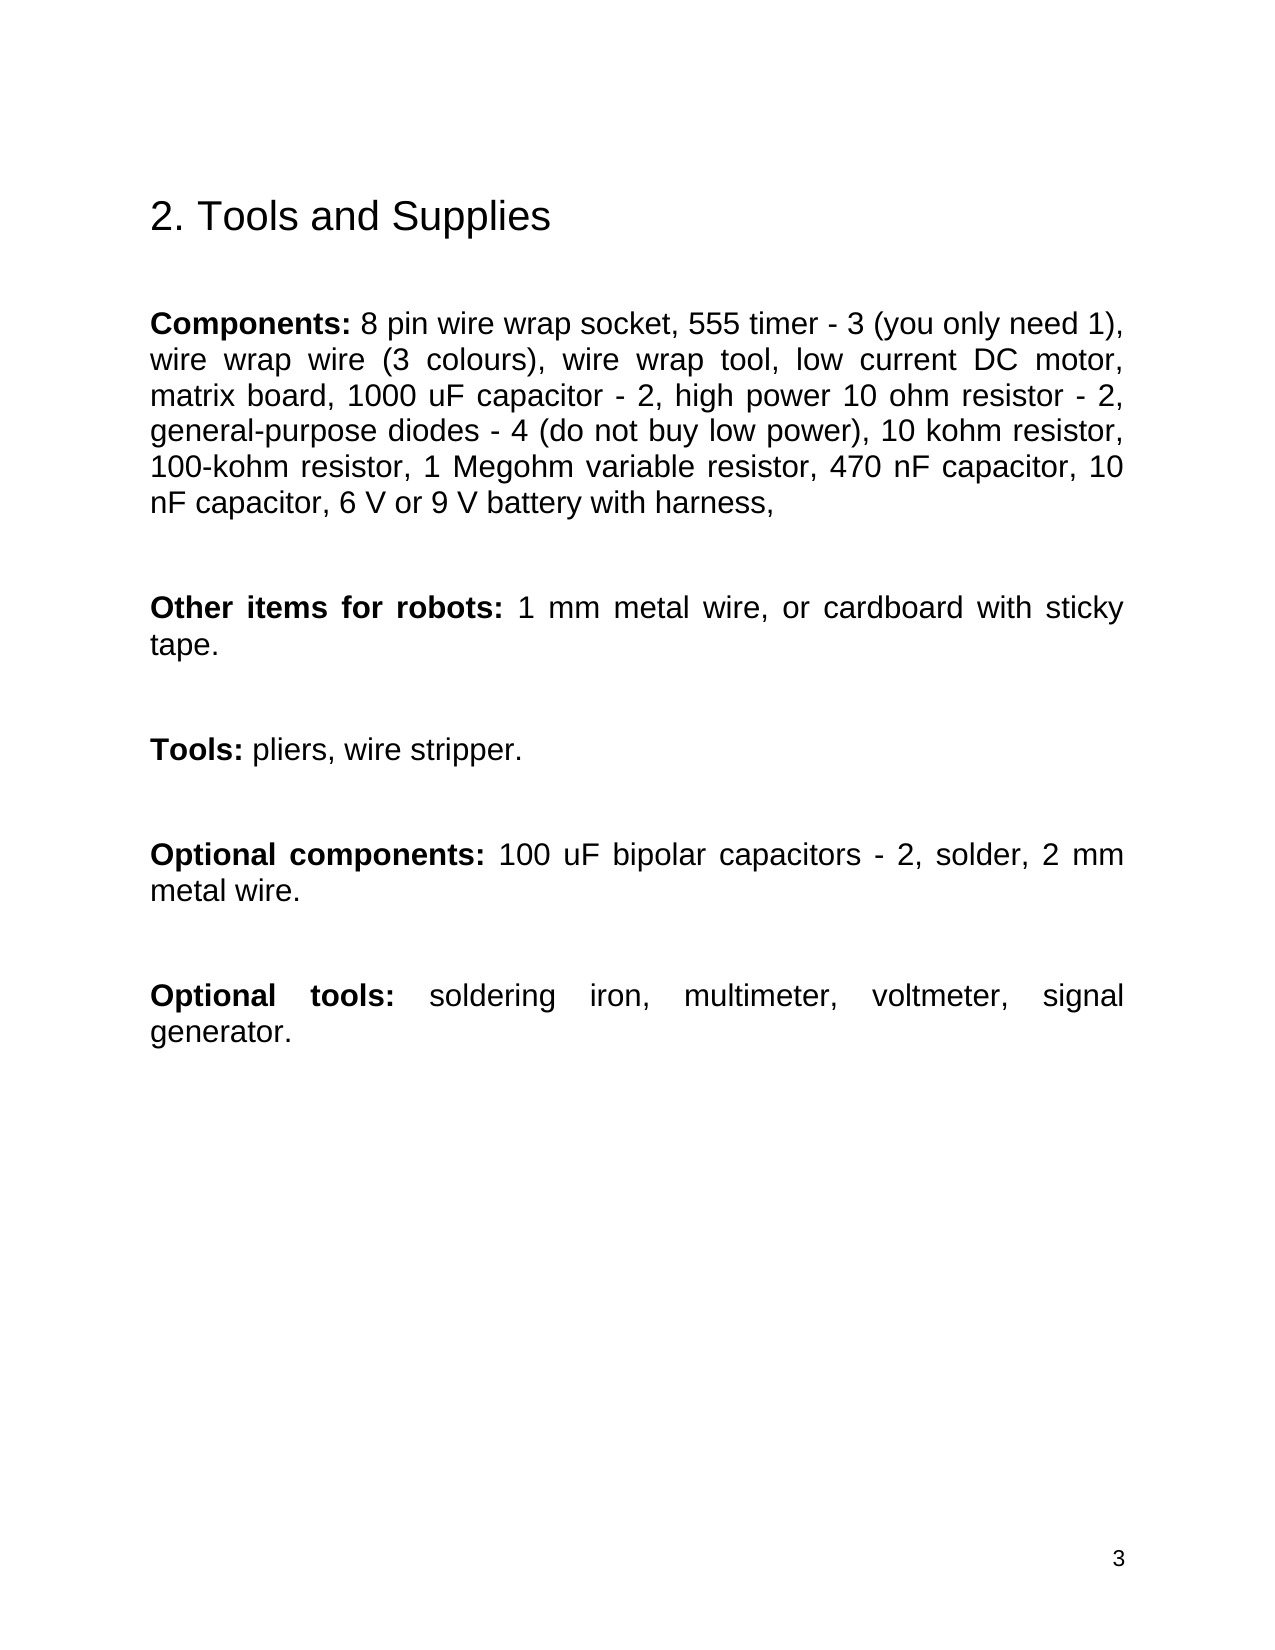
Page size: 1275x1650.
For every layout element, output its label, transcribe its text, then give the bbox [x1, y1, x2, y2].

text Tools: pliers, wire stripper. [150, 731, 1125, 767]
text Other items for robots: 1 mm metal wire, or cardboard with sticky tape. [150, 589, 1125, 661]
text Optional components: 100 uF bipolar capacitors - 2, solder, 2 mm metal wire. [150, 836, 1125, 908]
subtitle Tools and Supplies [150, 192, 1125, 239]
text Optional tools: soldering iron, multimeter, voltmeter, signal generator. [150, 977, 1125, 1049]
text Components: 8 pin wire wrap socket, 555 timer - 3 (you only need 1), wire wrap wire (3 colours), wire wrap tool, low current DC motor, matrix board, 1000 uF capacitor - 2, high power 10 ohm resistor - 2, general-purpose diodes - 4 (do not buy low power), 10 kohm resistor, 100-kohm resistor, 1 Megohm variable resistor, 470 nF capacitor, 10 nF capacitor, 6 V or 9 V battery with harness, [150, 305, 1125, 520]
